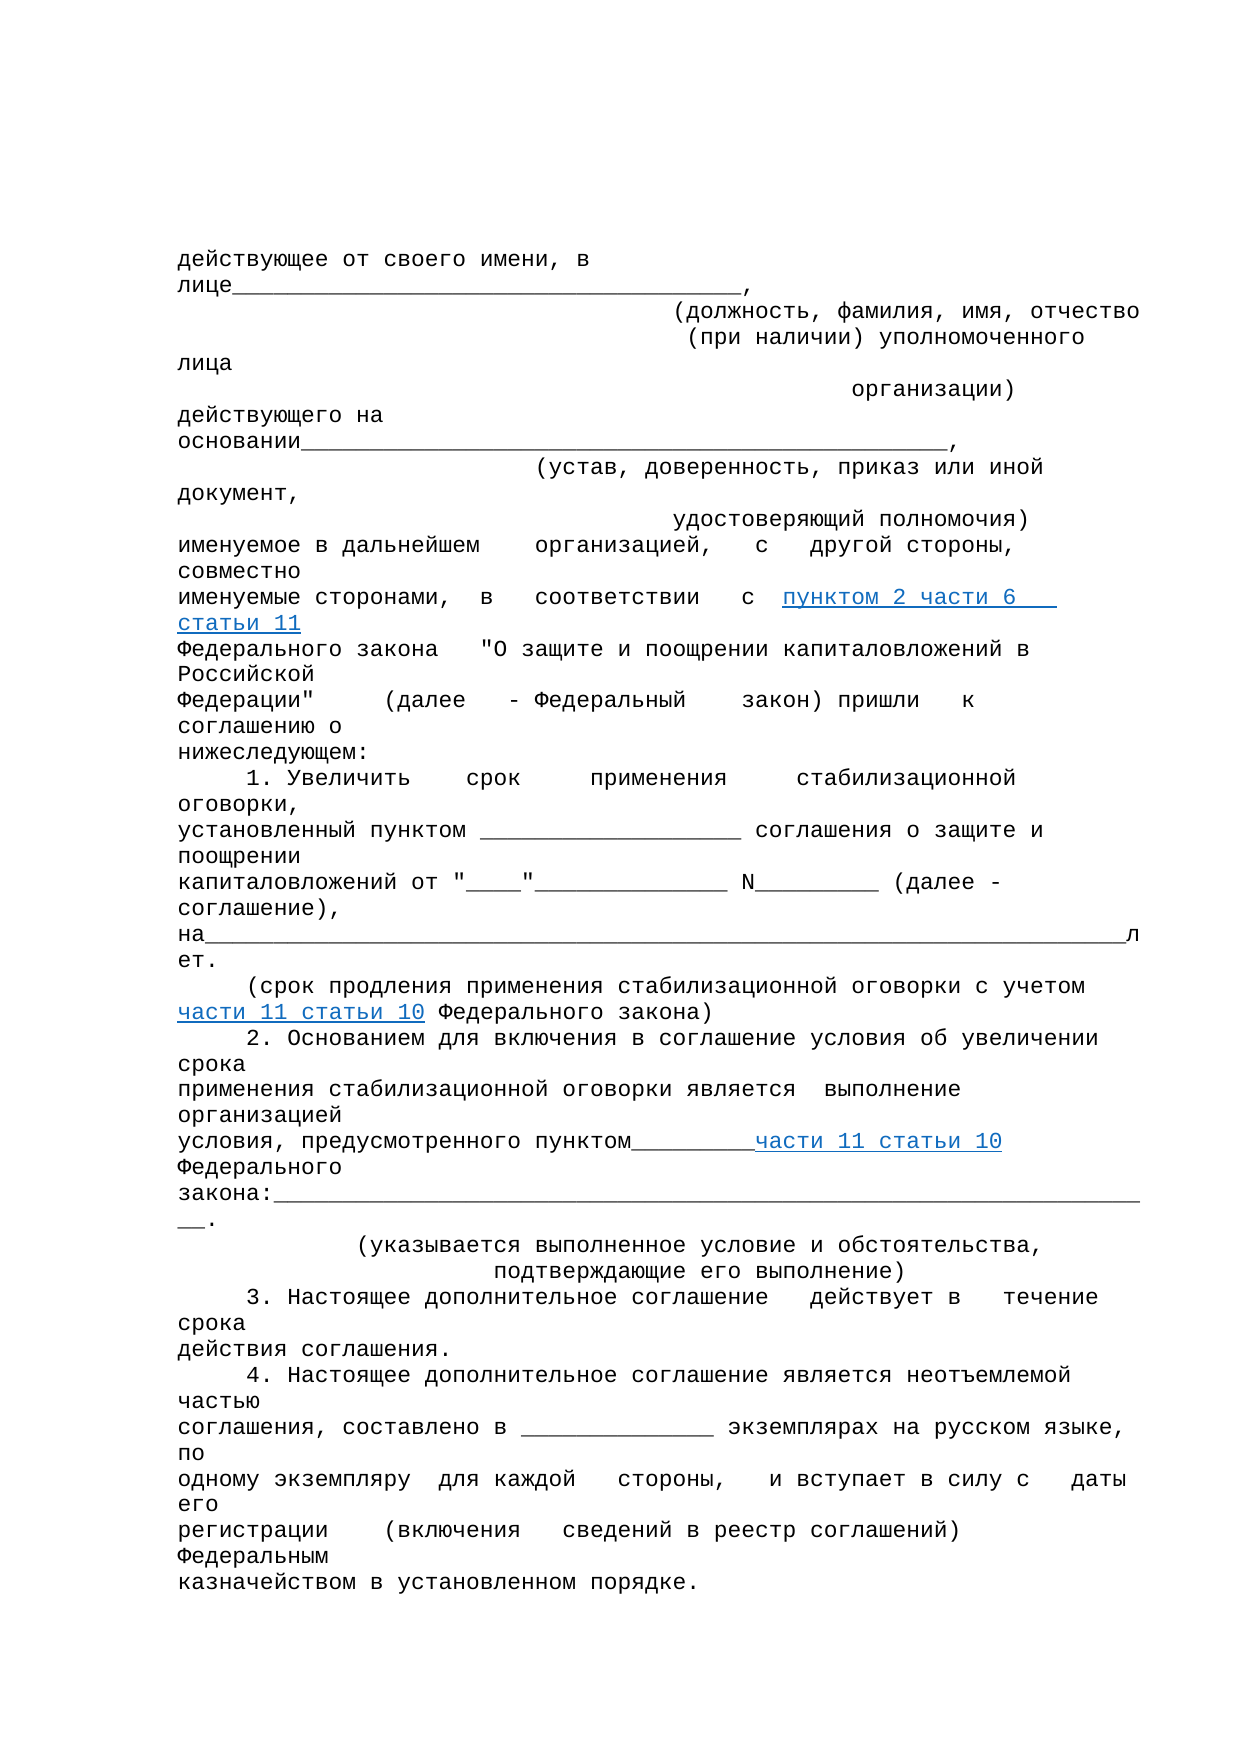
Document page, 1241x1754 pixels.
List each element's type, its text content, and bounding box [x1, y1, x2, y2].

text именуемые сторонами, в соответствии с пунктом 2 части 6 статьи 11 [177, 585, 1152, 637]
text условия, предусмотренного пунктом_________части 11 статьи 10 Федерального [177, 1130, 1152, 1182]
text (должность, фамилия, имя, отчество [177, 300, 1152, 326]
text 1. Увеличить срок применения стабилизационной оговорки, [177, 767, 1152, 818]
text соглашения, составлено в ______________ экземплярах на русском языке, по [177, 1415, 1152, 1467]
text одному экземпляру для каждой стороны, и вступает в силу с даты его [177, 1467, 1152, 1519]
text (указывается выполненное условие и обстоятельства, [177, 1233, 1152, 1259]
text применения стабилизационной оговорки является выполнение организацией [177, 1078, 1152, 1130]
text нижеследующем: [177, 741, 1152, 767]
text части 11 статьи 10 Федерального закона) [177, 1000, 1152, 1026]
text Федерации" (далее - Федеральный закон) пришли к соглашению о [177, 689, 1152, 741]
text установленный пунктом ___________________ соглашения о защите и поощрении [177, 818, 1152, 870]
text 2. Основанием для включения в соглашение условия об увеличении срока [177, 1026, 1152, 1078]
text действующего на основании_______________________________________________, [177, 403, 1152, 455]
text 3. Настоящее дополнительное соглашение действует в течение срока [177, 1285, 1152, 1337]
text (при наличии) уполномоченного лица [177, 326, 1152, 377]
text организации) [177, 377, 1152, 403]
text именуемое в дальнейшем организацией, с другой стороны, совместно [177, 533, 1152, 585]
text действия соглашения. [177, 1337, 1152, 1363]
text (устав, доверенность, приказ или иной документ, [177, 455, 1152, 507]
text Федерального закона "О защите и поощрении капиталовложений в Российской [177, 637, 1152, 689]
text на___________________________________________________________________лет. [177, 922, 1152, 974]
text действующее от своего имени, в лице_____________________________________, [177, 248, 1152, 300]
text капиталовложений от "____"______________ N_________ (далее - соглашение), [177, 870, 1152, 922]
text удостоверяющий полномочия) [177, 507, 1152, 533]
text регистрации (включения сведений в реестр соглашений) Федеральным [177, 1519, 1152, 1571]
text 4. Настоящее дополнительное соглашение является неотъемлемой частью [177, 1363, 1152, 1415]
text (срок продления применения стабилизационной оговорки с учетом [177, 974, 1152, 1000]
text закона:_________________________________________________________________. [177, 1182, 1152, 1233]
text подтверждающие его выполнение) [177, 1259, 1152, 1285]
text казначейством в установленном порядке. [177, 1571, 1152, 1597]
